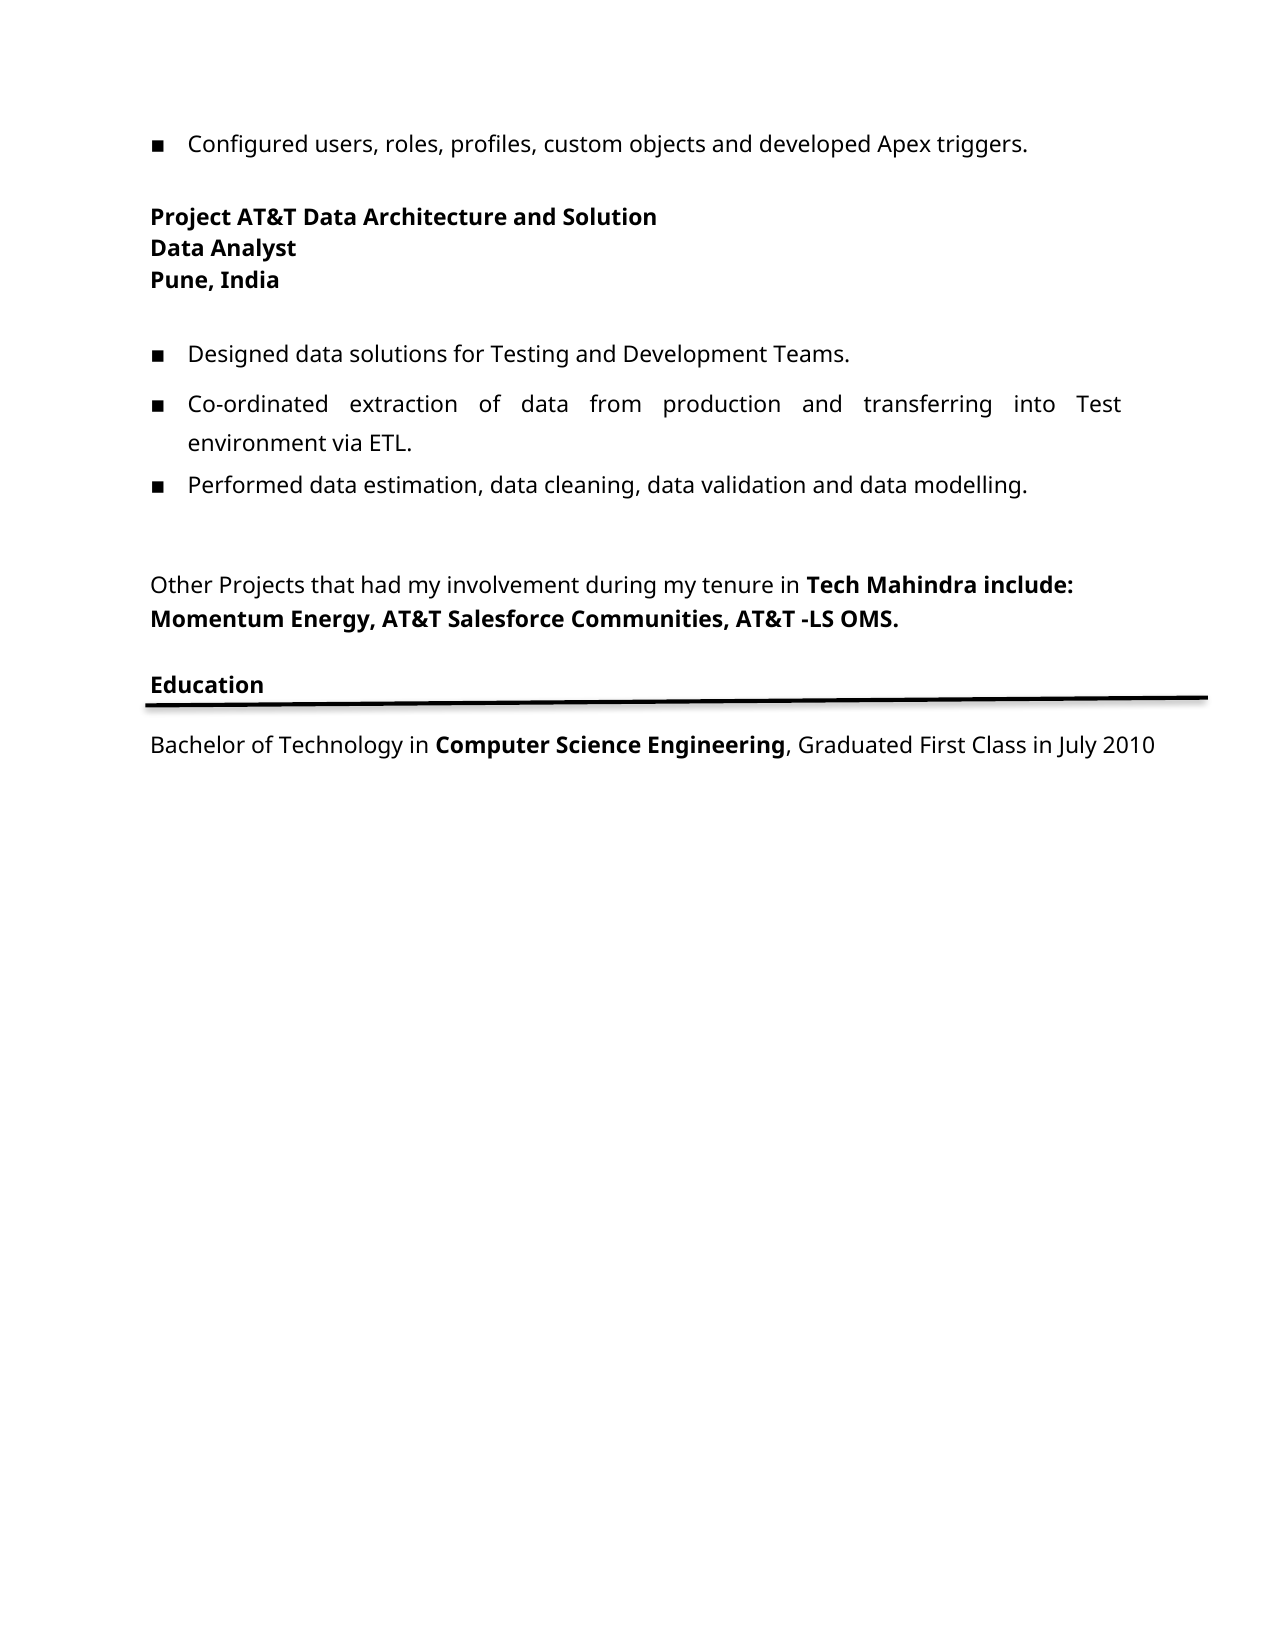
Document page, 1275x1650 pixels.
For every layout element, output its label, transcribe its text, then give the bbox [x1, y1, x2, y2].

list Performed data estimation, data cleaning, data validation and data modelling. [150, 460, 1123, 507]
text Education [150, 669, 1188, 701]
list Designed data solutions for Testing and Development Teams. [150, 328, 1123, 375]
list Co-ordinated extraction of data from production and transferring into Test environment via ETL. [150, 378, 1123, 458]
text Other Projects that had my involvement during my tenure in Tech Mahindra include: Momentum Energy, AT&T Salesforce Communities, AT&T -LS OMS. [150, 569, 1108, 634]
text Pune, India [150, 263, 1188, 295]
text Project AT&T Data Architecture and Solution [150, 201, 1188, 232]
text Data Analyst [150, 232, 1188, 263]
list Configured users, roles, profiles, custom objects and developed Apex triggers. [150, 118, 1123, 165]
text Bachelor of Technology in Computer Science Engineering, Graduated First Class in July 2010 [150, 729, 1188, 760]
